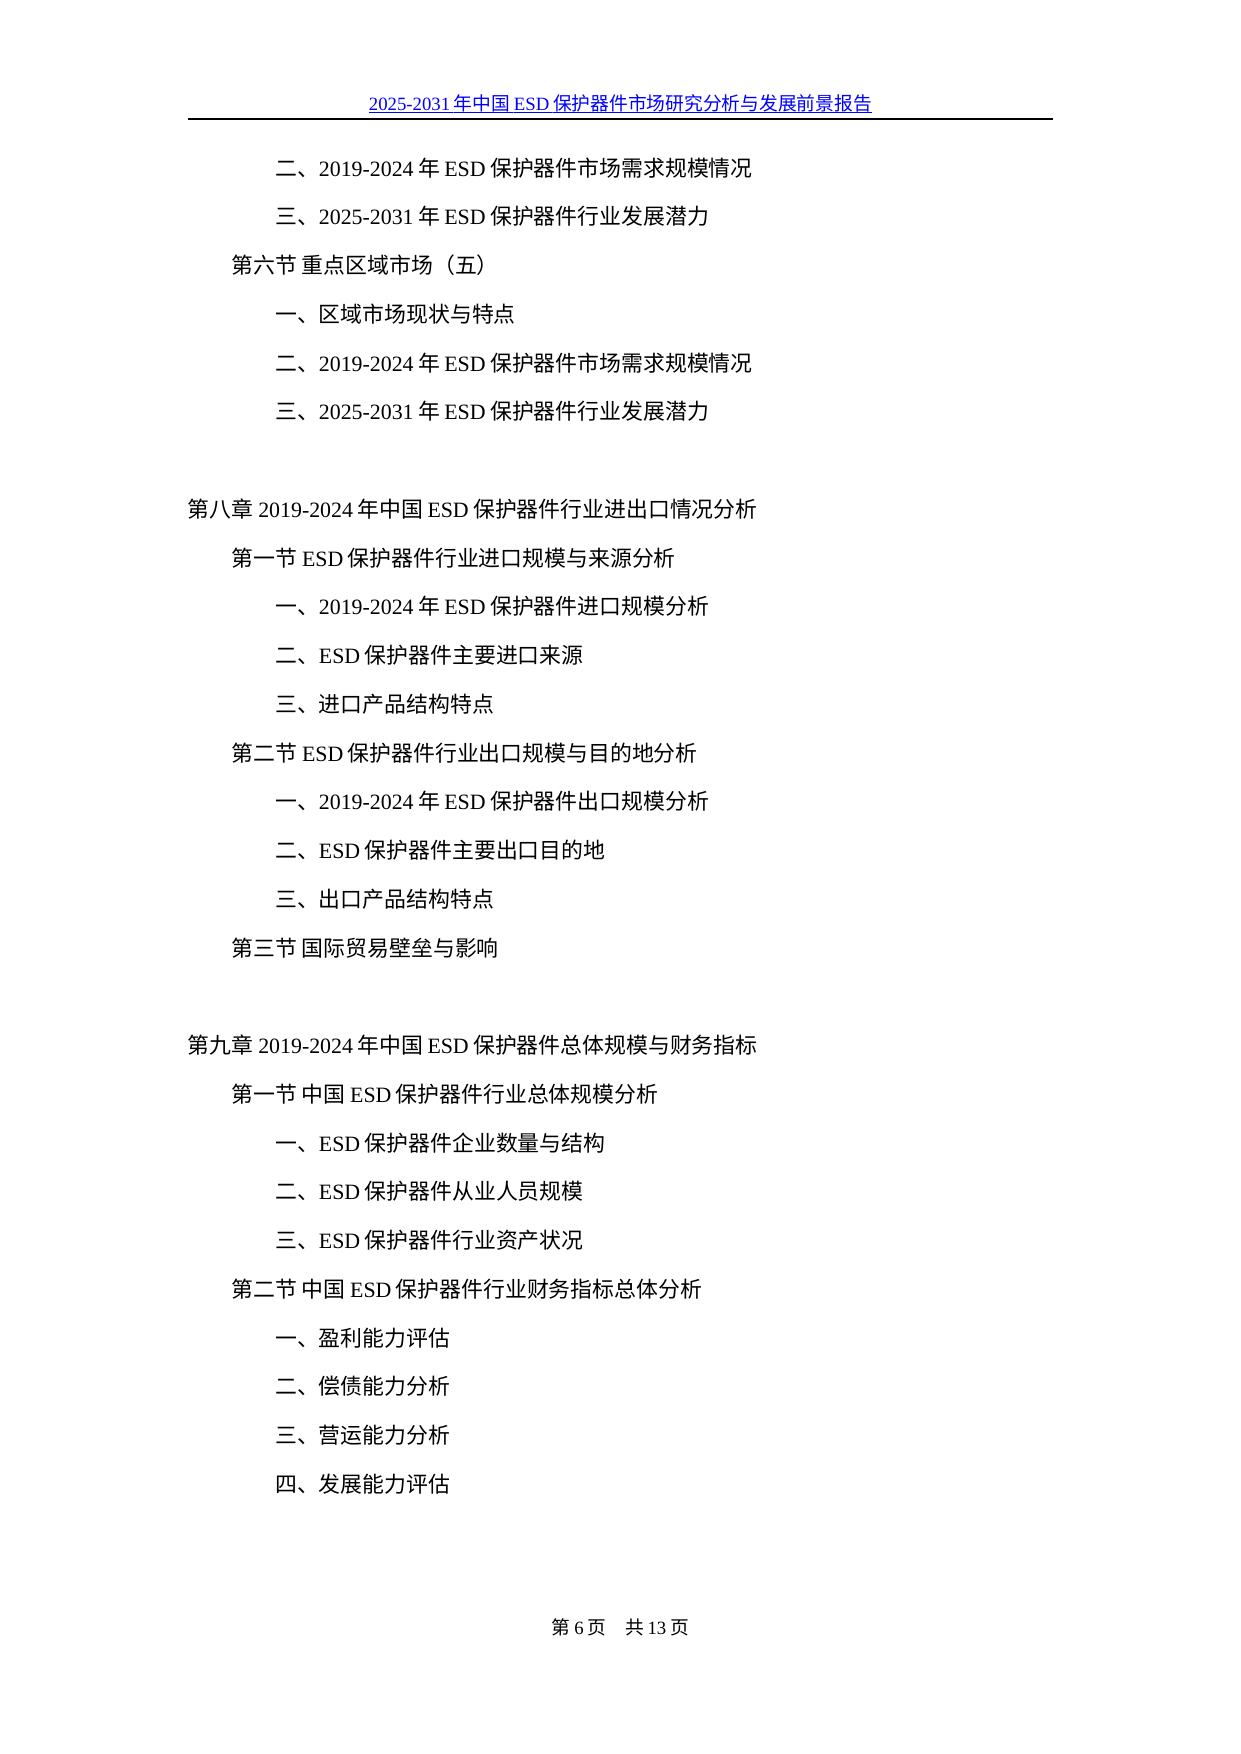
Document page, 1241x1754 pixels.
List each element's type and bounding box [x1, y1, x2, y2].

text [187, 150, 1053, 1499]
